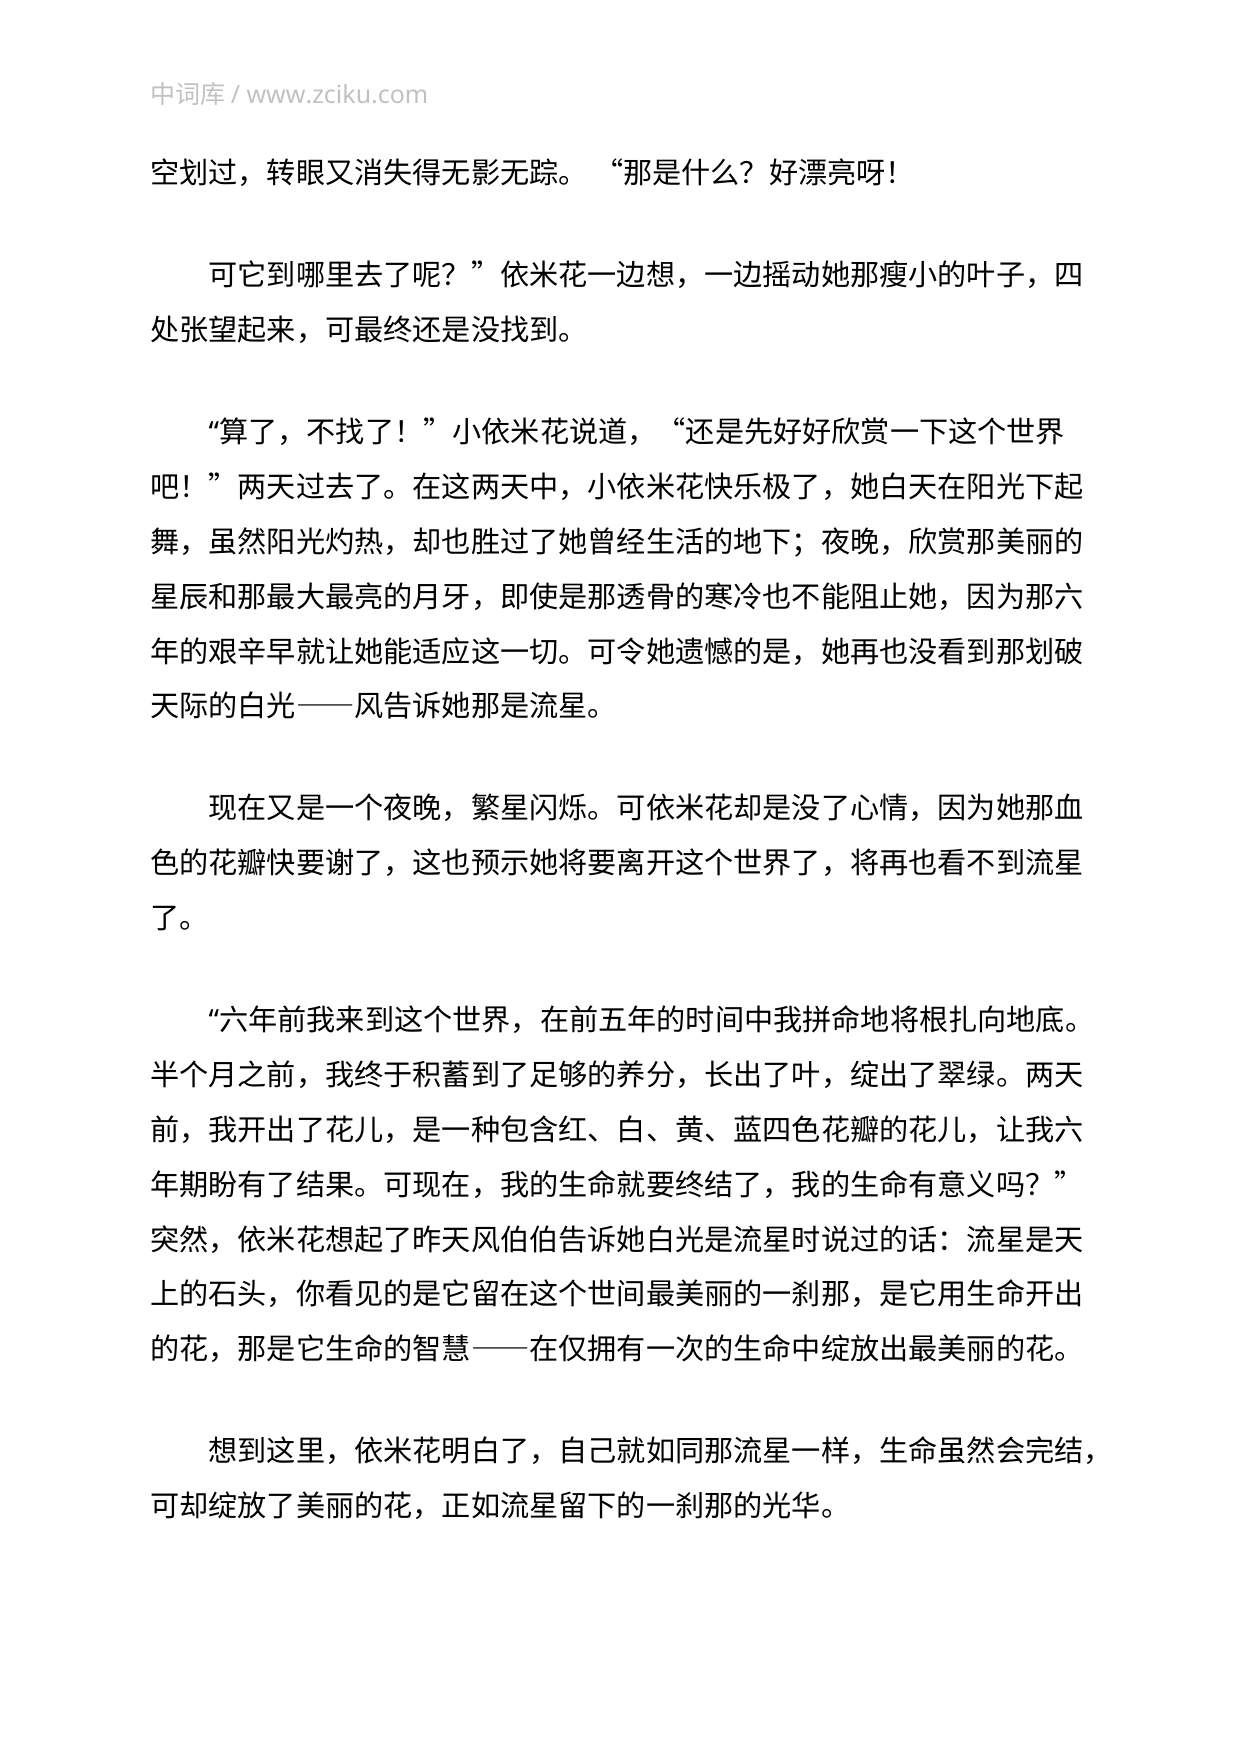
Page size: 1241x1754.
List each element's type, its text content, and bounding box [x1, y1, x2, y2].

text 可它到哪里去了呢？”依米花一边想，一边摇动她那瘦小的叶子，四处张望起来，可最终还是没找到。 [150, 252, 1090, 349]
text “算了，不找了！”小依米花说道，“还是先好好欣赏一下这个世界吧！”两天过去了。在这两天中，小依米花快乐极了，她白天在阳光下起舞，虽然阳光灼热，却也胜过了她曾经生活的地下；夜晚，欣赏那美丽的星辰和那最大最亮的月牙，即使是那透骨的寒冷也不能阻止她，因为那六年的艰辛早就让她能适应这一切。可令她遗憾的是，她再也没看到那划破天际的白光——风告诉她那是流星。 [150, 408, 1090, 725]
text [150, 150, 1090, 192]
text “六年前我来到这个世界，在前五年的时间中我拼命地将根扎向地底。半个月之前，我终于积蓄到了足够的养分，长出了叶，绽出了翠绿。两天前，我开出了花儿，是一种包含红、白、黄、蓝四色花瓣的花儿，让我六年期盼有了结果。可现在，我的生命就要终结了，我的生命有意义吗？”突然，依米花想起了昨天风伯伯告诉她白光是流星时说过的话：流星是天上的石头，你看见的是它留在这个世间最美丽的一刹那，是它用生命开出的花，那是它生命的智慧——在仅拥有一次的生命中绽放出最美丽的花。 [150, 996, 1090, 1368]
text 想到这里，依米花明白了，自己就如同那流星一样，生命虽然会完结，可却绽放了美丽的花，正如流星留下的一刹那的光华。 [150, 1428, 1090, 1525]
text 现在又是一个夜晚，繁星闪烁。可依米花却是没了心情，因为她那血色的花瓣快要谢了，这也预示她将要离开这个世界了，将再也看不到流星了。 [150, 785, 1090, 937]
